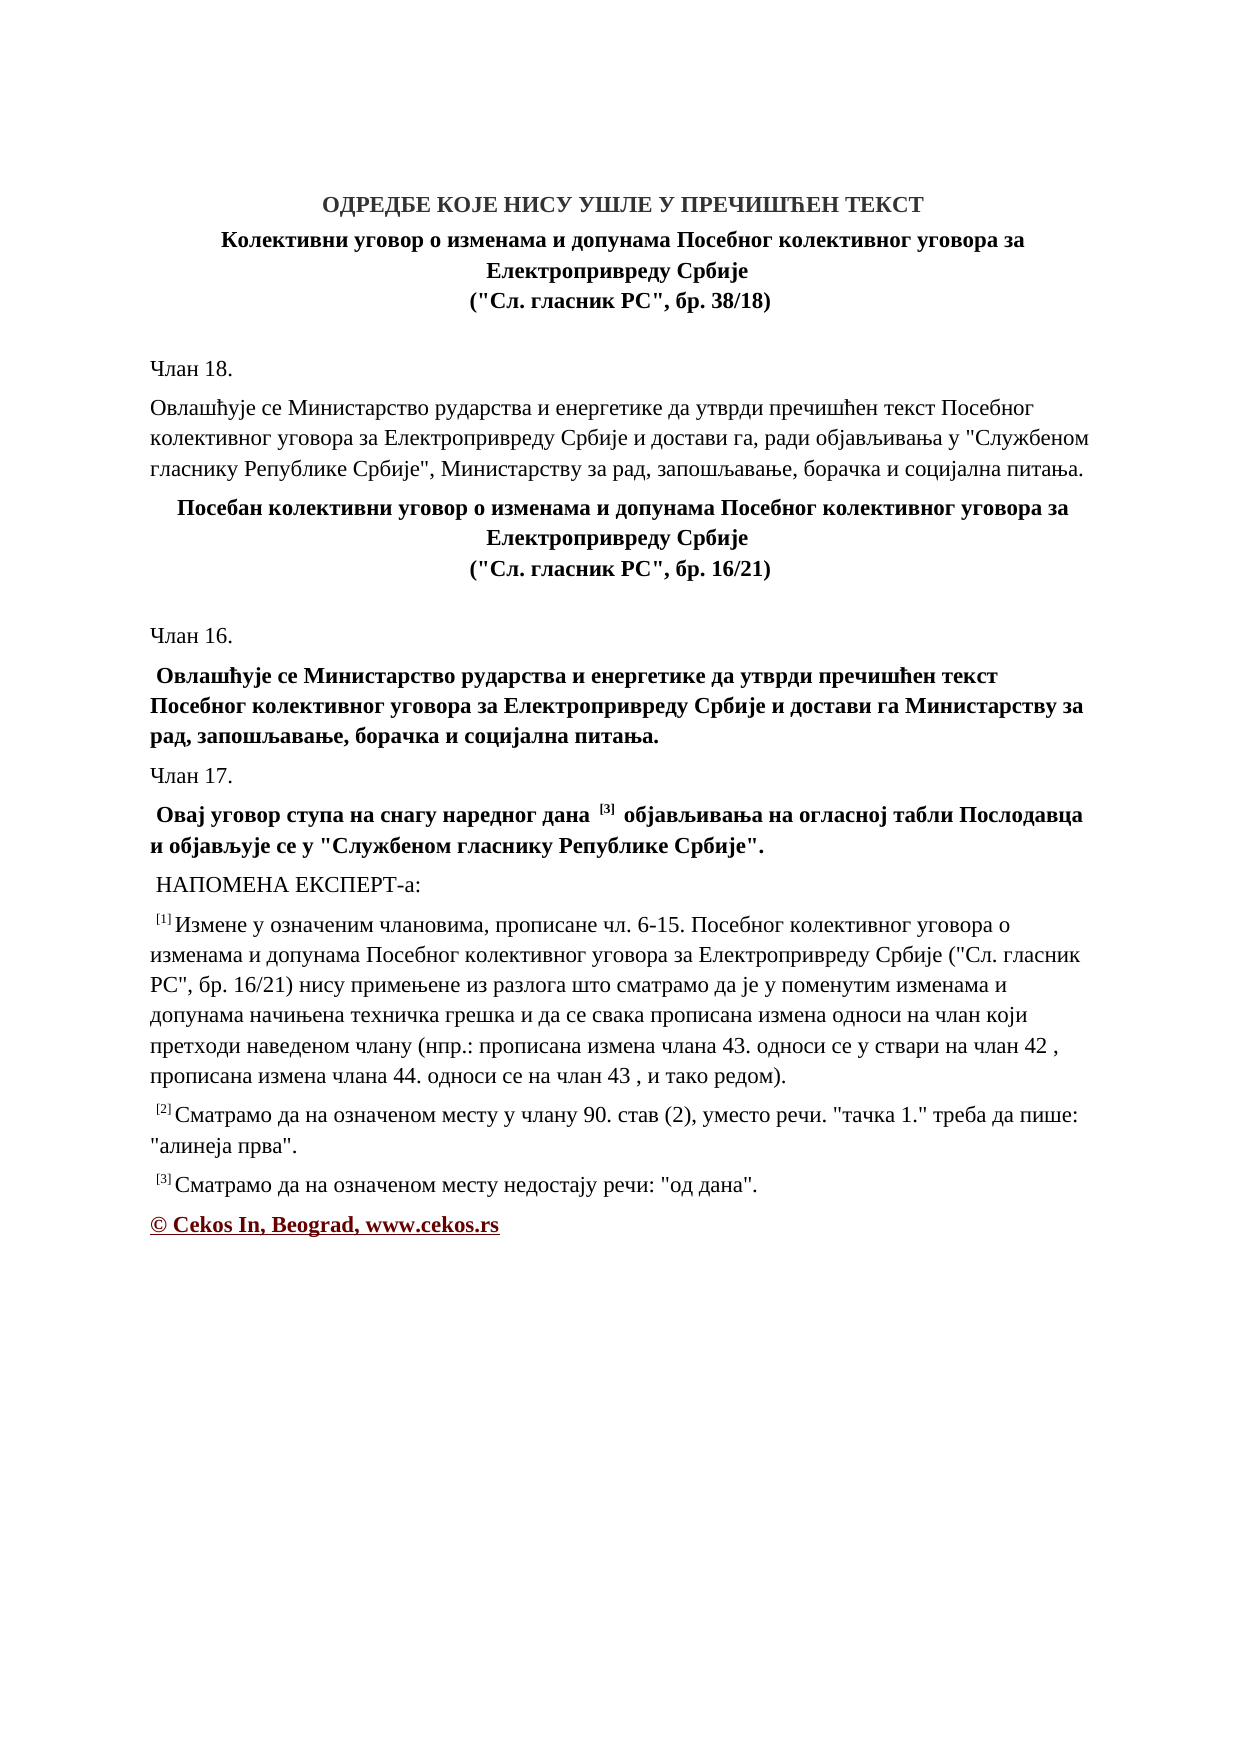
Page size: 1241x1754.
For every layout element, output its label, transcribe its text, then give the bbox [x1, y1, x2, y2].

text [2] Сматрамо да на означеном месту у члану 90. став (2), уместо речи. "тачка 1." треба да пише: "алинеја прва". [150, 1101, 1090, 1158]
text Посебан колективни уговор о изменама и допунама Посебног колективног уговора за Електропривреду Србије ("Сл. гласник РС", бр. 16/21) [150, 494, 1090, 581]
text Члан 17. [150, 762, 1090, 788]
text Колективни уговор о изменама и допунама Посебног колективног уговора за Електропривреду Србије ("Сл. гласник РС", бр. 38/18) [150, 226, 1090, 313]
text ОДРЕДБЕ КОЈЕ НИСУ УШЛЕ У ПРЕЧИШЋЕН ТЕКСТ [150, 192, 1090, 218]
text Овлашћује се Министарство рударства и енергетике да утврди пречишћен текст Посебног колективног уговора за Електропривреду Србије и достави га Министарству за рад, запошљавање, борачка и социјална питања. [150, 662, 1090, 749]
text © Cekos In, Beograd, www.cekos.rs [150, 1211, 1090, 1237]
text Члан 16. [150, 622, 1090, 649]
text Члан 18. [150, 354, 1090, 381]
text [3] Сматрамо да на означеном месту недостају речи: "од дана". [150, 1171, 1090, 1198]
text НАПОМЕНА ЕКСПЕРТ-а: [150, 871, 1090, 898]
text [1] Измене у означеним члановима, прописане чл. 6-15. Посебног колективног уговора о изменама и допунама Посебног колективног уговора за Електропривреду Србије ("Сл. гласник РС", бр. 16/21) нису примењене из разлога што сматрамо да је у поменутим изменама и допунама начињена техничка грешка и да се свака прописана измена односи на члан који претходи наведеном члану (нпр.: прописана измена члана 43. односи се у ствари на члан 42 , прописана измена члана 44. односи се на члан 43 , и тако редом). [150, 911, 1090, 1088]
text Овај уговор ступа на снагу наредног дана [3] објављивања на огласној табли Послодавца и објављује се у "Службеном гласнику Републике Србије". [150, 801, 1090, 858]
text Овлашћује се Министарство рударства и енергетике да утврди пречишћен текст Посебног колективног уговора за Електропривреду Србије и достави га, ради објављивања у "Службеном гласнику Републике Србије", Министарству за рад, запошљавање, борачка и социјална питања. [150, 394, 1090, 481]
